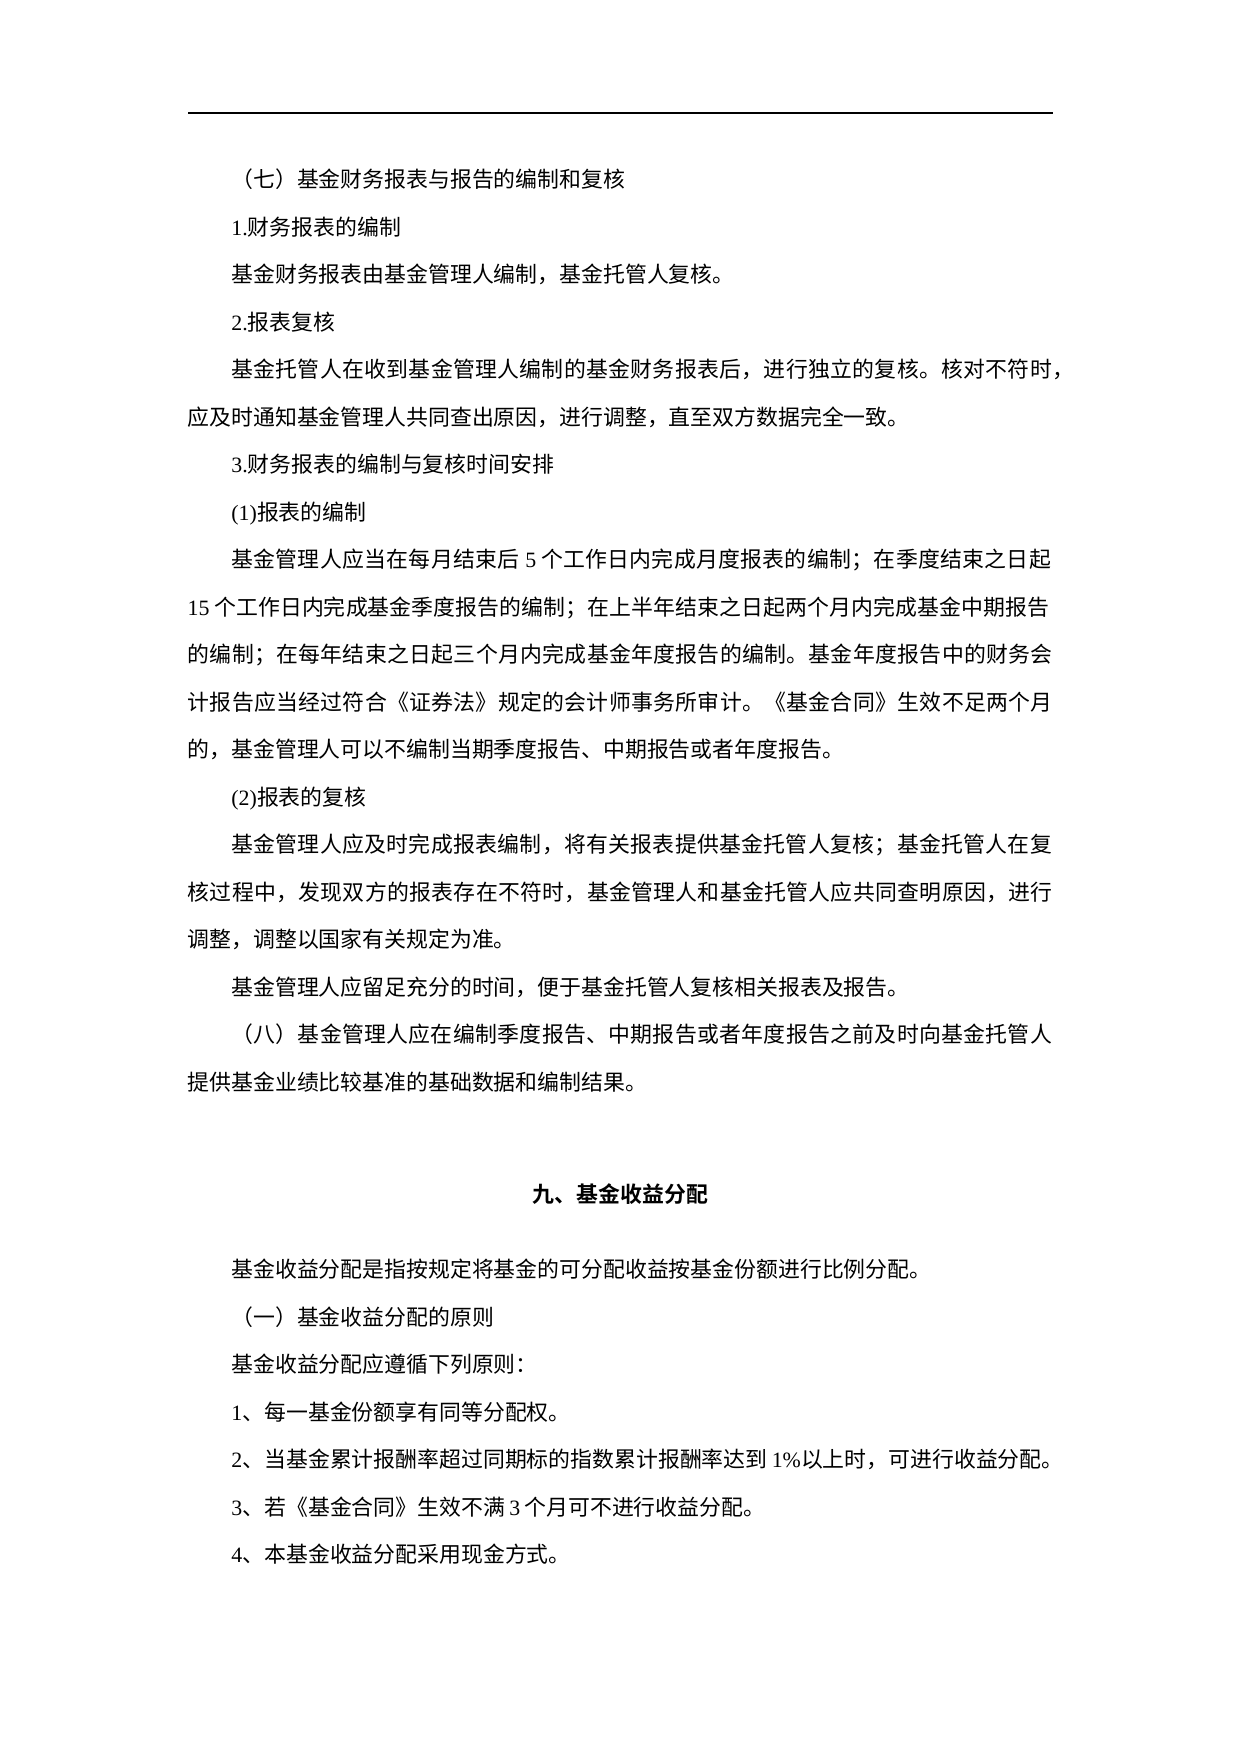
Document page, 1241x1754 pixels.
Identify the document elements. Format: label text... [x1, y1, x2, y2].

text 3.财务报表的编制与复核时间安排 [187, 447, 1053, 479]
text （八）基金管理人应在编制季度报告、中期报告或者年度报告之前及时向基金托管人提供基金业绩比较基准的基础数据和编制结果。 [187, 1017, 1053, 1096]
text 1.财务报表的编制 [187, 209, 1053, 241]
text 基金管理人应留足充分的时间，便于基金托管人复核相关报表及报告。 [187, 969, 1053, 1001]
text 基金管理人应及时完成报表编制，将有关报表提供基金托管人复核；基金托管人在复核过程中，发现双方的报表存在不符时，基金管理人和基金托管人应共同查明原因，进行调整，调整以国家有关规定为准。 [187, 827, 1053, 954]
text 基金财务报表由基金管理人编制，基金托管人复核。 [187, 257, 1053, 289]
text 4、本基金收益分配采用现金方式。 [187, 1537, 1053, 1569]
text 基金管理人应当在每月结束后5个工作日内完成月度报表的编制；在季度结束之日起15个工作日内完成基金季度报告的编制；在上半年结束之日起两个月内完成基金中期报告的编制；在每年结束之日起三个月内完成基金年度报告的编制。基金年度报告中的财务会计报告应当经过符合《证券法》规定的会计师事务所审计。《基金合同》生效不足两个月的，基金管理人可以不编制当期季度报告、中期报告或者年度报告。 [187, 542, 1053, 764]
text (1)报表的编制 [187, 494, 1053, 526]
text 1、每一基金份额享有同等分配权。 [187, 1395, 1053, 1426]
text 基金收益分配是指按规定将基金的可分配收益按基金份额进行比例分配。 [187, 1252, 1053, 1284]
text (2)报表的复核 [187, 779, 1053, 811]
text 3、若《基金合同》生效不满3个月可不进行收益分配。 [187, 1490, 1053, 1521]
text 2、当基金累计报酬率超过同期标的指数累计报酬率达到1%以上时，可进行收益分配。 [187, 1442, 1053, 1474]
subtitle 九、基金收益分配 [187, 1177, 1053, 1209]
text （七）基金财务报表与报告的编制和复核 [187, 162, 1053, 194]
text 基金收益分配应遵循下列原则： [187, 1347, 1053, 1379]
text （一）基金收益分配的原则 [187, 1300, 1053, 1331]
text 基金托管人在收到基金管理人编制的基金财务报表后，进行独立的复核。核对不符时，应及时通知基金管理人共同查出原因，进行调整，直至双方数据完全一致。 [187, 352, 1053, 431]
text 2.报表复核 [187, 304, 1053, 336]
